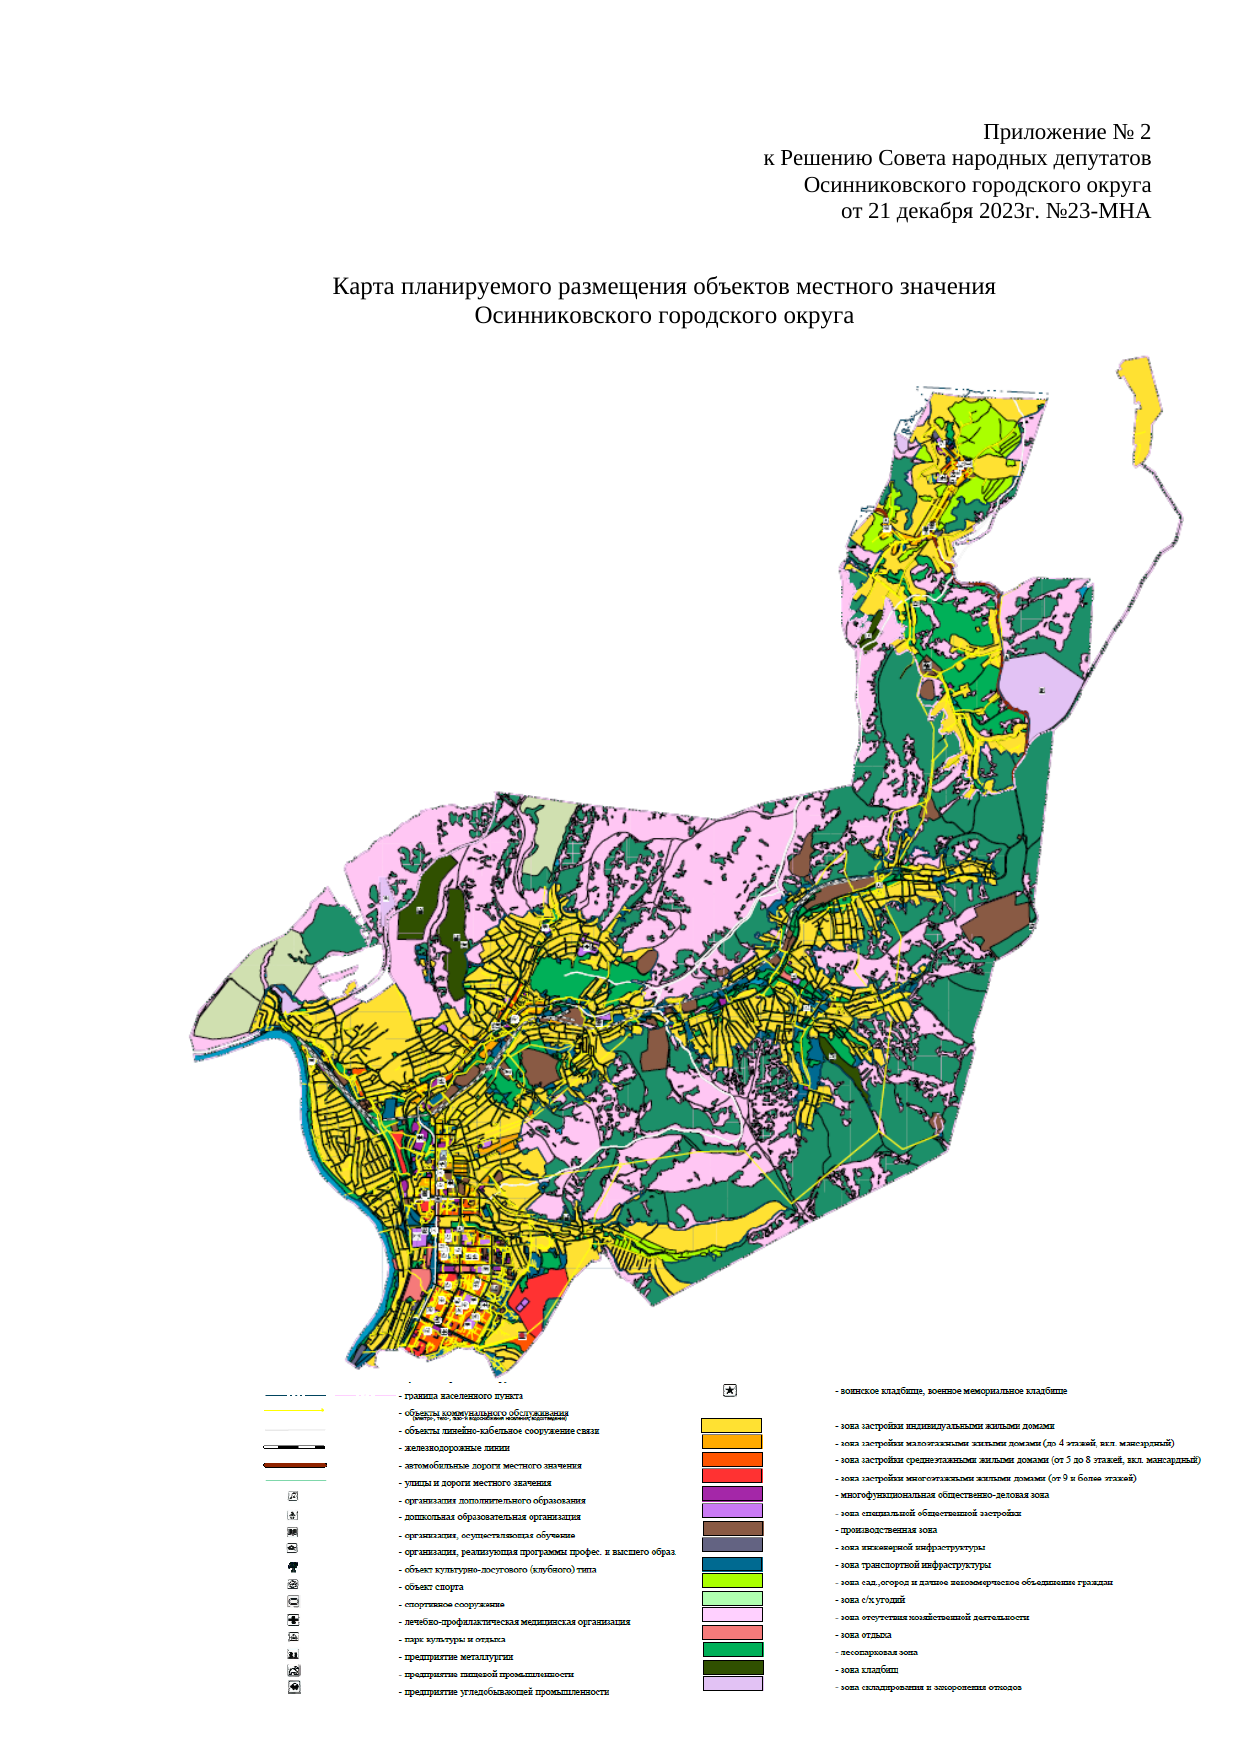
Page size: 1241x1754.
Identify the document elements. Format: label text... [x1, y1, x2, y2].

text Осинниковского городского округа [177, 171, 1152, 197]
picture [167, 330, 1229, 1699]
text к Решению Совета народных депутатов [177, 144, 1152, 171]
text Карта планируемого размещения объектов местного значения [177, 271, 1152, 300]
text Осинниковского городского округа [177, 300, 1152, 329]
text Приложение № 2 [177, 118, 1152, 144]
text от 21 декабря 2023г. №23-МНА [177, 197, 1152, 223]
